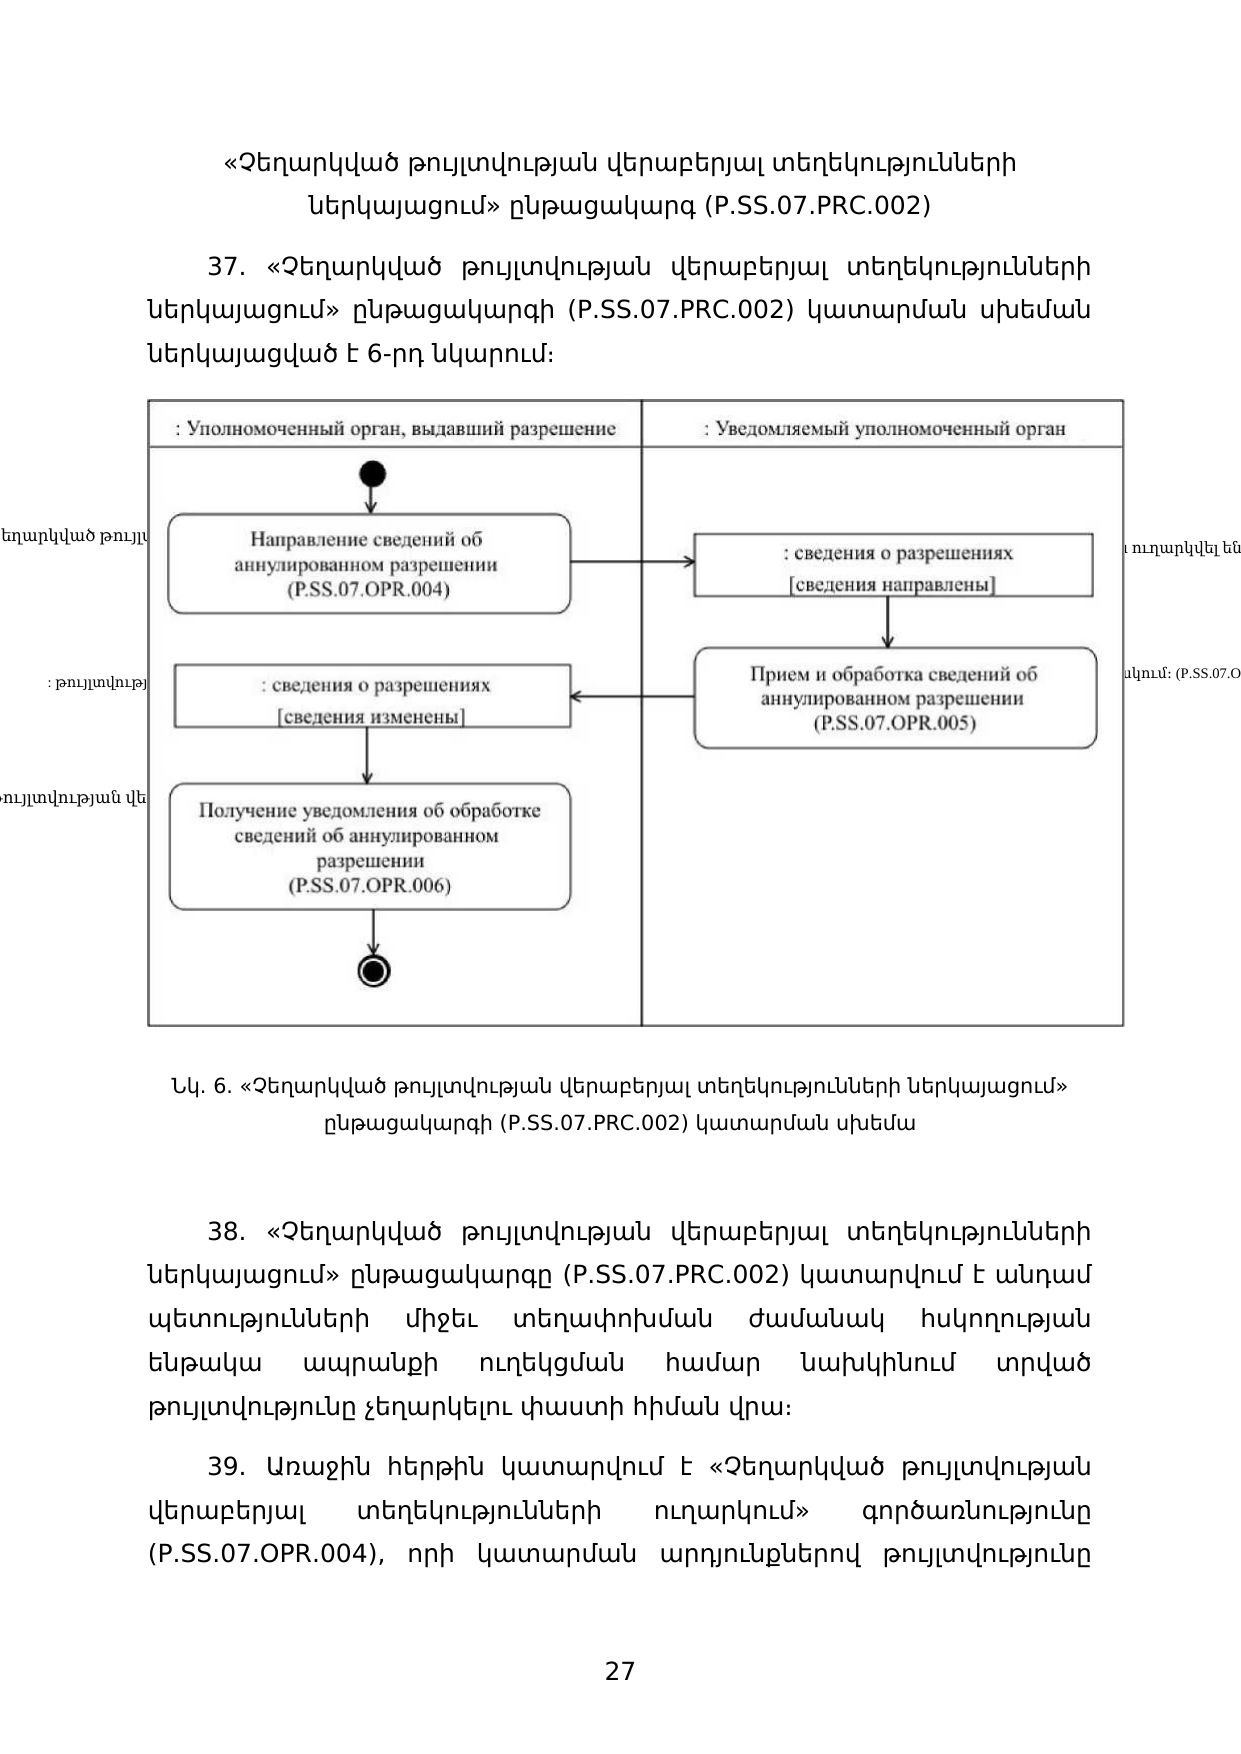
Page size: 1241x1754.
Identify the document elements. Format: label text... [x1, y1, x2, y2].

text «Չեղարկված թույլտվության վերաբերյալ տեղեկությունների ներկայացում» ընթացակարգ (P.SS.07.PRC.002) [148, 148, 1092, 221]
picture [147, 399, 1125, 1027]
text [148, 1452, 1092, 1569]
text 37. «Չեղարկված թույլտվության վերաբերյալ տեղեկությունների ներկայացում» ընթացակարգի (P.SS.07.PRC.002) կատարման սխեման ներկայացված է 6-րդ նկարում։ [148, 252, 1092, 368]
text Նկ. 6. «Չեղարկված թույլտվության վերաբերյալ տեղեկությունների ներկայացում» ընթացակարգի (P.SS.07.PRC.002) կատարման սխեմա [148, 1074, 1092, 1135]
text 38. «Չեղարկված թույլտվության վերաբերյալ տեղեկությունների ներկայացում» ընթացակարգը (P.SS.07.PRC.002) կատարվում է անդամ պետությունների միջեւ տեղափոխման ժամանակ հսկողության ենթակա ապրանքի ուղեկցման համար նախկինում տրված թույլտվությունը չեղարկելու փաստի հիման վրա։ [148, 1217, 1092, 1421]
